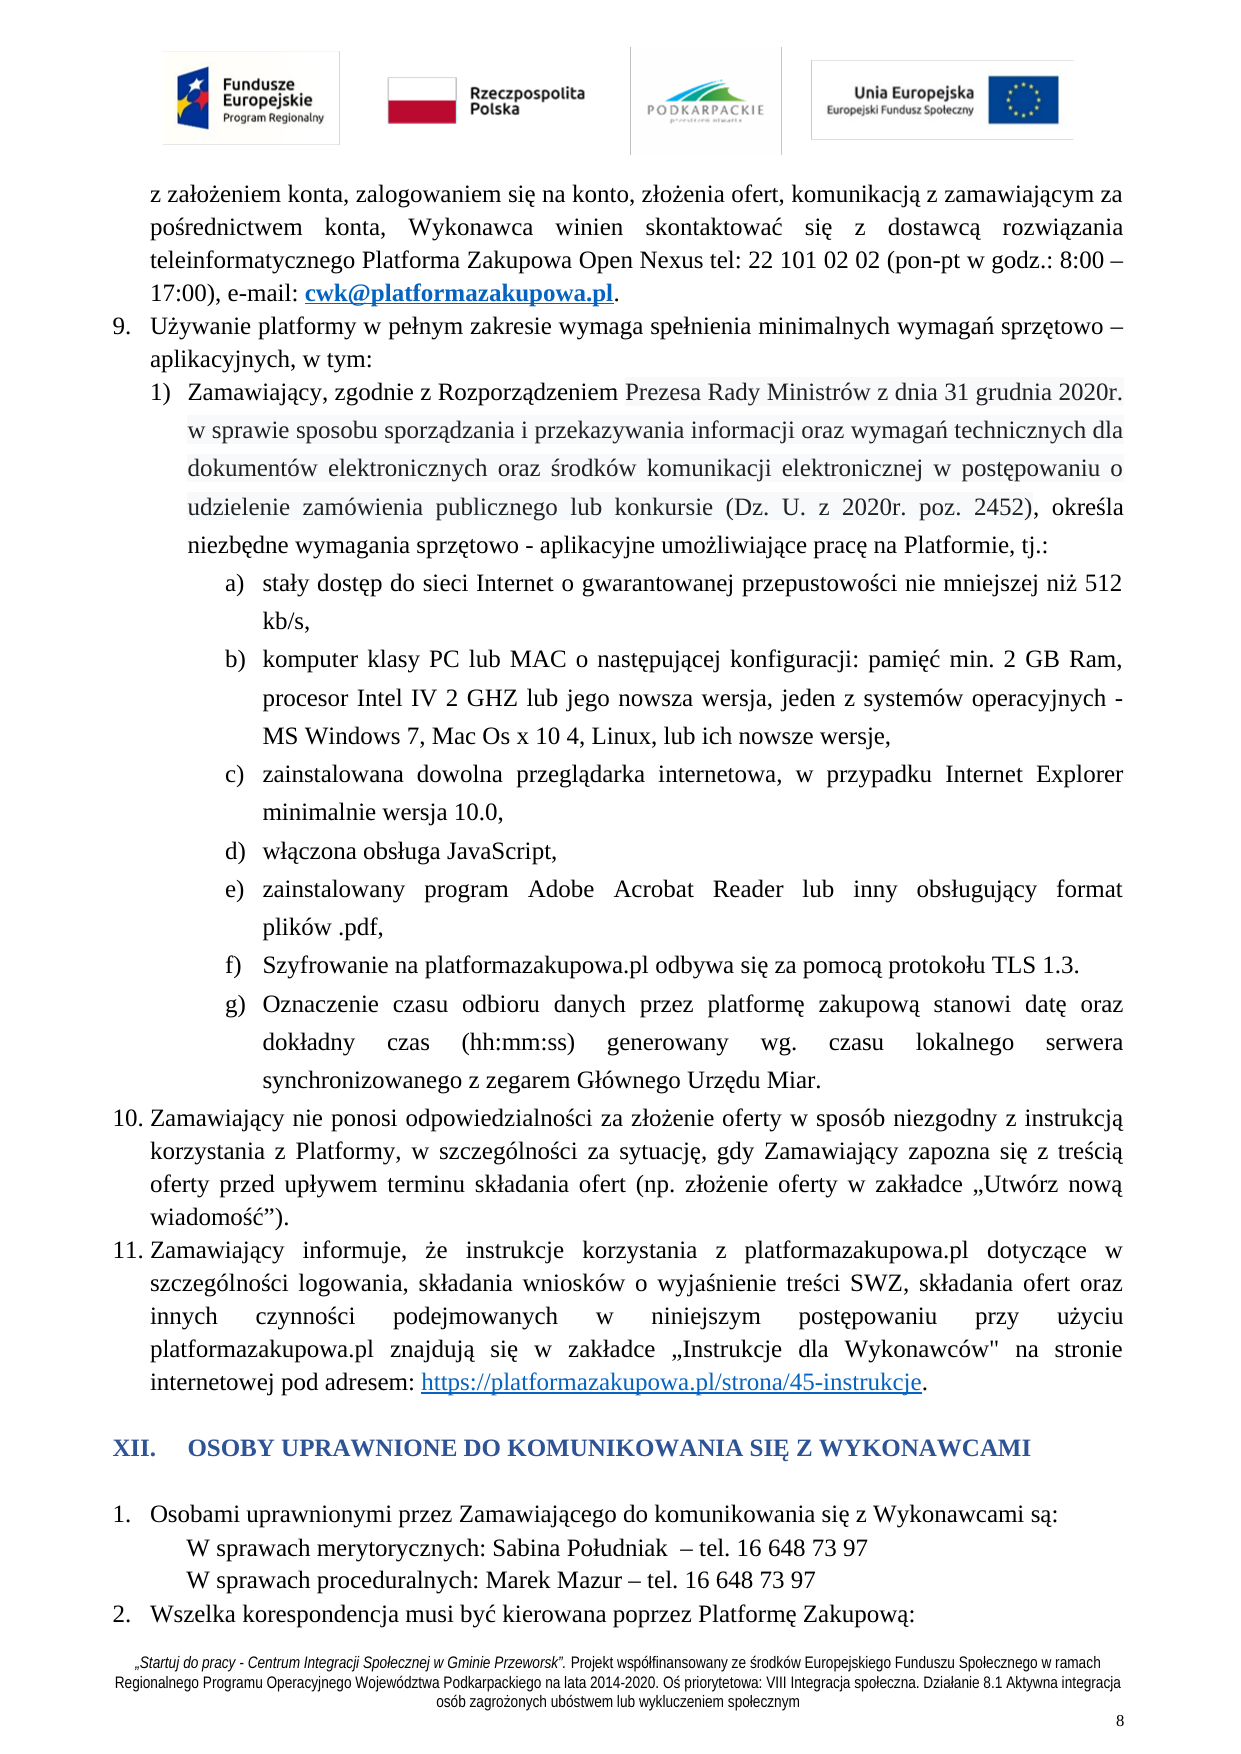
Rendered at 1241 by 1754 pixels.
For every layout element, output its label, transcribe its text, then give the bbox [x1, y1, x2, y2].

list Zamawiający, zgodnie z Rozporządzeniem Prezesa Rady Ministrów z dnia 31 grudnia 2020r. w sprawie sposobu sporządzania i przekazywania informacji oraz wymagań technicznych dla dokumentów elektronicznych oraz środków komunikacji elektronicznej w postępowaniu o udzielenie zamówienia publicznego lub konkursie (Dz. U. z 2020r. poz. 2452), określa niezbędne wymagania sprzętowo - aplikacyjne umożliwiające pracę na Platformie, tj.: [150, 377, 1124, 559]
list Wszelka korespondencja musi być kierowana poprzez Platformę Zakupową: https://platformazakupowa.pl/pn/przeworsk [112, 1599, 1124, 1627]
list Szyfrowanie na platformazakupowa.pl odbywa się za pomocą protokołu TLS 1.3. [225, 950, 1124, 979]
list OSOBY UPRAWNIONE DO KOMUNIKOWANIA SIĘ Z WYKONAWCAMI [112, 1433, 1124, 1462]
list Oznaczenie czasu odbioru danych przez platformę zakupową stanowi datę oraz dokładny czas (hh:mm:ss) generowany wg. czasu lokalnego serwera synchronizowanego z zegarem Głównego Urzędu Miar. [225, 989, 1124, 1094]
text W sprawach proceduralnych: Marek Mazur – tel. 16 648 73 97 [112, 1566, 1124, 1594]
list Zamawiający informuje, że instrukcje korzystania z platformazakupowa.pl dotyczące w szczególności logowania, składania wniosków o wyjaśnienie treści SWZ, składania ofert oraz innych czynności podejmowanych w niniejszym postępowaniu przy użyciu platformazakupowa.pl znajdują się w zakładce „Instrukcje dla Wykonawców" na stronie internetowej pod adresem: https://platformazakupowa.pl/strona/45-instrukcje. [112, 1235, 1124, 1396]
text W sprawach merytorycznych: Sabina Południak – tel. 16 648 73 97 [112, 1533, 1124, 1561]
list komputer klasy PC lub MAC o następującej konfiguracji: pamięć min. 2 GB Ram, procesor Intel IV 2 GHZ lub jego nowsza wersja, jeden z systemów operacyjnych - MS Windows 7, Mac Os x 10 4, Linux, lub ich nowsze wersje, [225, 644, 1124, 750]
list włączona obsługa JavaScript, [225, 836, 1124, 864]
list Zamawiający nie ponosi odpowiedzialności za złożenie oferty w sposób niezgodny z instrukcją korzystania z Platformy, w szczególności za sytuację, gdy Zamawiający zapozna się z treścią oferty przed upływem terminu składania ofert (np. złożenie oferty w zakładce „Utwórz nową wiadomość”). [112, 1103, 1124, 1231]
list stały dostęp do sieci Internet o gwarantowanej przepustowości nie mniejszej niż 512 kb/s, [225, 568, 1124, 635]
list zainstalowana dowolna przeglądarka internetowa, w przypadku Internet Explorer minimalnie wersja 10.0, [225, 759, 1124, 826]
list zainstalowany program Adobe Acrobat Reader lub inny obsługujący format plików .pdf, [225, 874, 1124, 941]
list Osobami uprawnionymi przez Zamawiającego do komunikowania się z Wykonawcami są: [112, 1499, 1124, 1528]
list Używanie platformy w pełnym zakresie wymaga spełnienia minimalnych wymagań sprzętowo – aplikacyjnych, w tym: [112, 311, 1124, 373]
picture [162, 47, 1074, 155]
